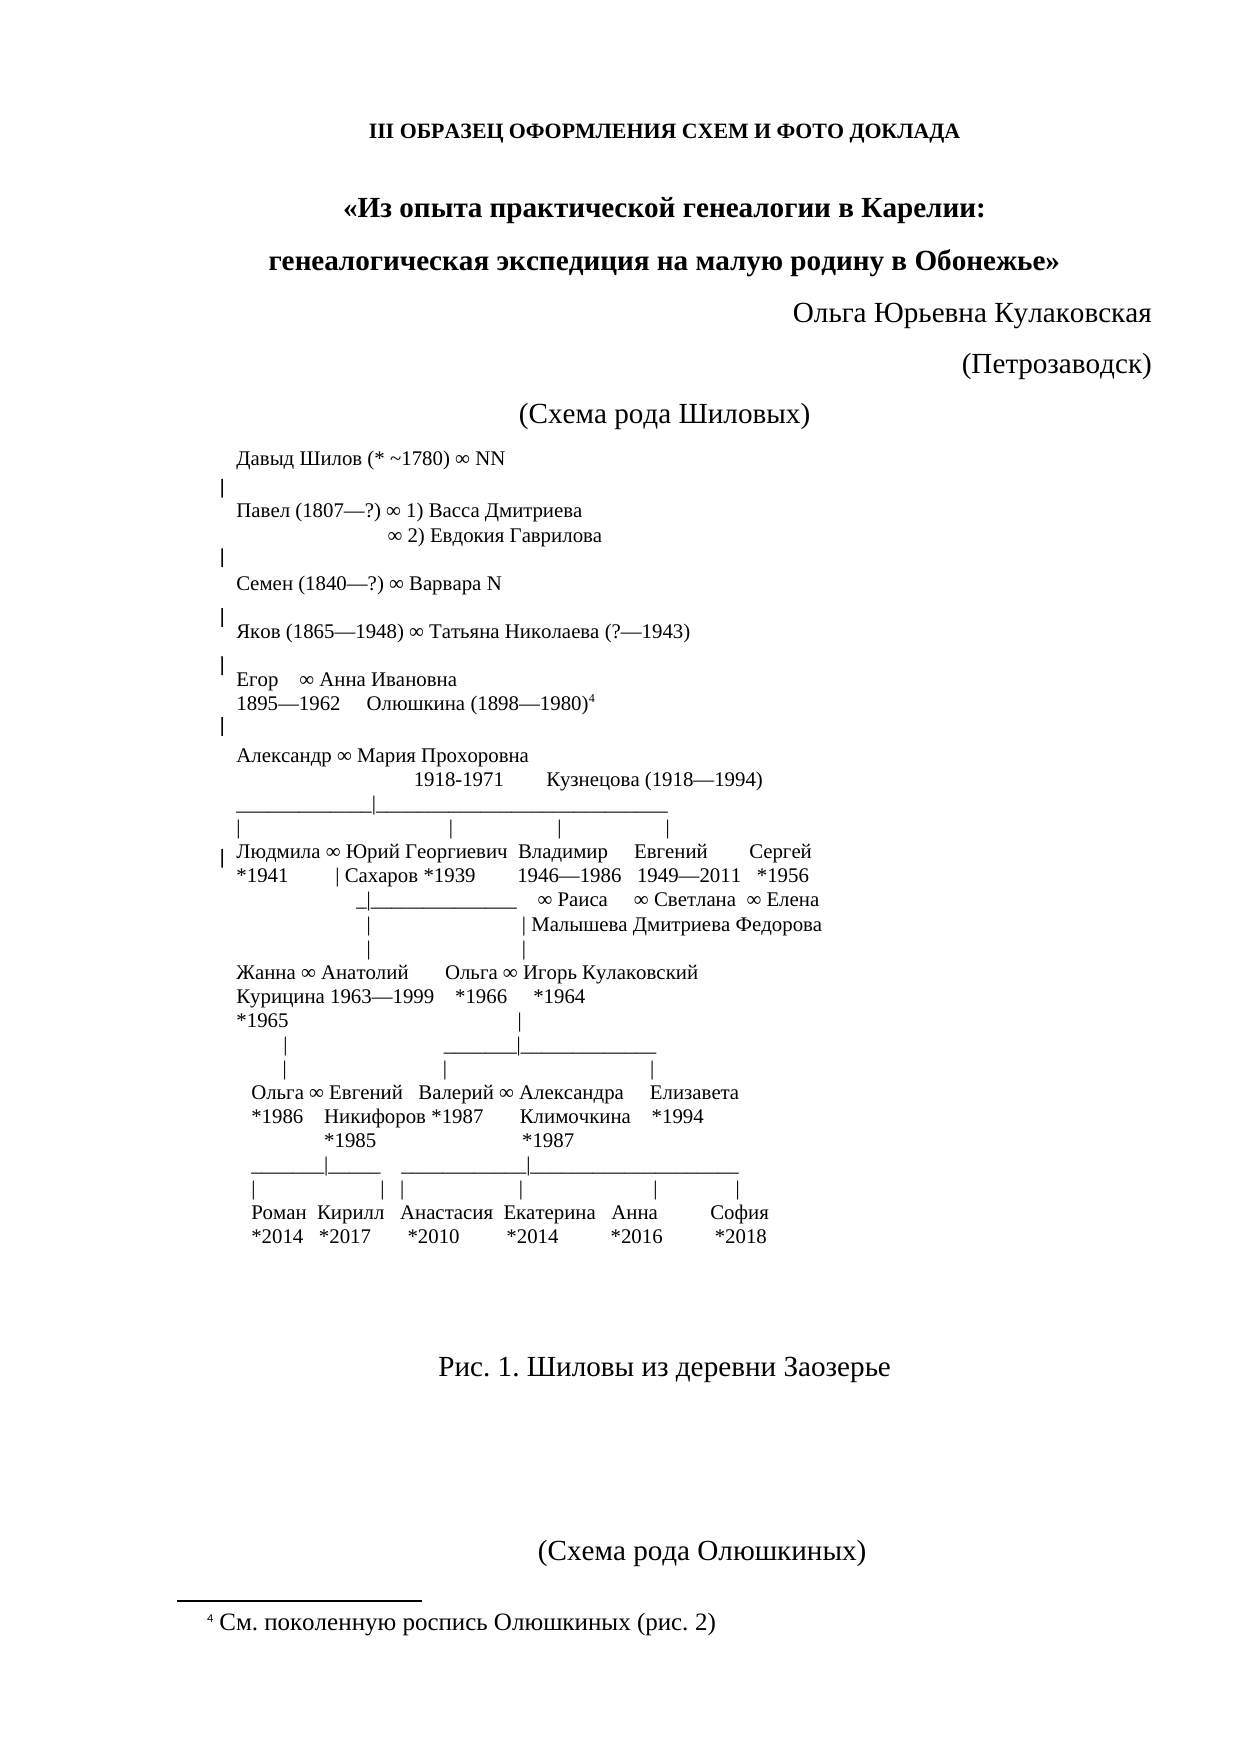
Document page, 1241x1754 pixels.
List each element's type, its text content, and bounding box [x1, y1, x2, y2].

text Рис. 1. Шиловы из деревни Заозерье [177, 1349, 1152, 1382]
text Жанна ∞ Анатолий Ольга ∞ Игорь Кулаковский [142, 959, 1152, 984]
text Егор ∞ Анна Ивановна [177, 667, 1152, 691]
text III ОБРАЗЕЦ ОФОРМЛЕНИЯ СХЕМ И ФОТО ДОКЛАДА [177, 118, 1152, 143]
text Людмила ∞ Юрий Георгиевич Владимир Евгений Сергей [133, 839, 1152, 863]
text Александр ∞ Мария Прохоровна [177, 743, 1152, 767]
text (Петрозаводск) [177, 346, 1152, 379]
text Роман Кирилл Анастасия Екатерина Анна София [83, 1200, 1152, 1224]
text _|______________ ∞ Раиса ∞ Светлана ∞ Елена [177, 887, 1152, 911]
text | | [177, 936, 1152, 959]
text *1986 Никифоров *1987 Климочкина *1994 [83, 1104, 1152, 1128]
text (Схема рода Шиловых) [177, 396, 1152, 429]
text Давыд Шилов (* ~1780) ∞ NN [177, 446, 1152, 470]
text _______|_____ ____________|____________________ [83, 1152, 1152, 1176]
text генеалогическая экспедиция на малую родину в Обонежье» [177, 243, 1152, 276]
text ∞ 2) Евдокия Гаврилова [177, 522, 1152, 547]
list Кузнецова (1918—1994) [354, 767, 1152, 791]
text | | | | | | [83, 1176, 1152, 1200]
text *1941 | Сахаров *1939 1946—1986 1949—2011 *1956 [133, 863, 1152, 887]
text | | | [172, 1056, 1152, 1080]
text 1895—1962 Олюшкина (1898—1980) [177, 691, 1152, 715]
text | _______|_____________ [83, 1032, 1152, 1056]
text *1985 *1987 [83, 1128, 1152, 1152]
text Павел (1807—?) ∞ 1) Васса Дмитриева [177, 498, 1152, 522]
text Семен (1840—?) ∞ Варвара N [161, 571, 1152, 595]
text Ольга Юрьевна Кулаковская [177, 295, 1152, 329]
text *1965 | [83, 1008, 1152, 1032]
text Ольга ∞ Евгений Валерий ∞ Александра Елизавета [83, 1080, 1152, 1104]
text Курицина 1963—1999 *1966 *1964 [83, 984, 1152, 1008]
text *2014 *2017 *2010 *2014 *2016 *2018 [157, 1224, 1152, 1248]
text | | | | [177, 815, 1152, 839]
text | | Малышева Дмитриева Федорова [177, 911, 1152, 936]
text (Схема рода Олюшкиных) [252, 1533, 1152, 1567]
text «Из опыта практической генеалогии в Карелии: [177, 162, 1152, 223]
text _____________|____________________________ [177, 791, 1152, 815]
text Яков (1865—1948) ∞ Татьяна Николаева (?—1943) [177, 619, 1152, 643]
